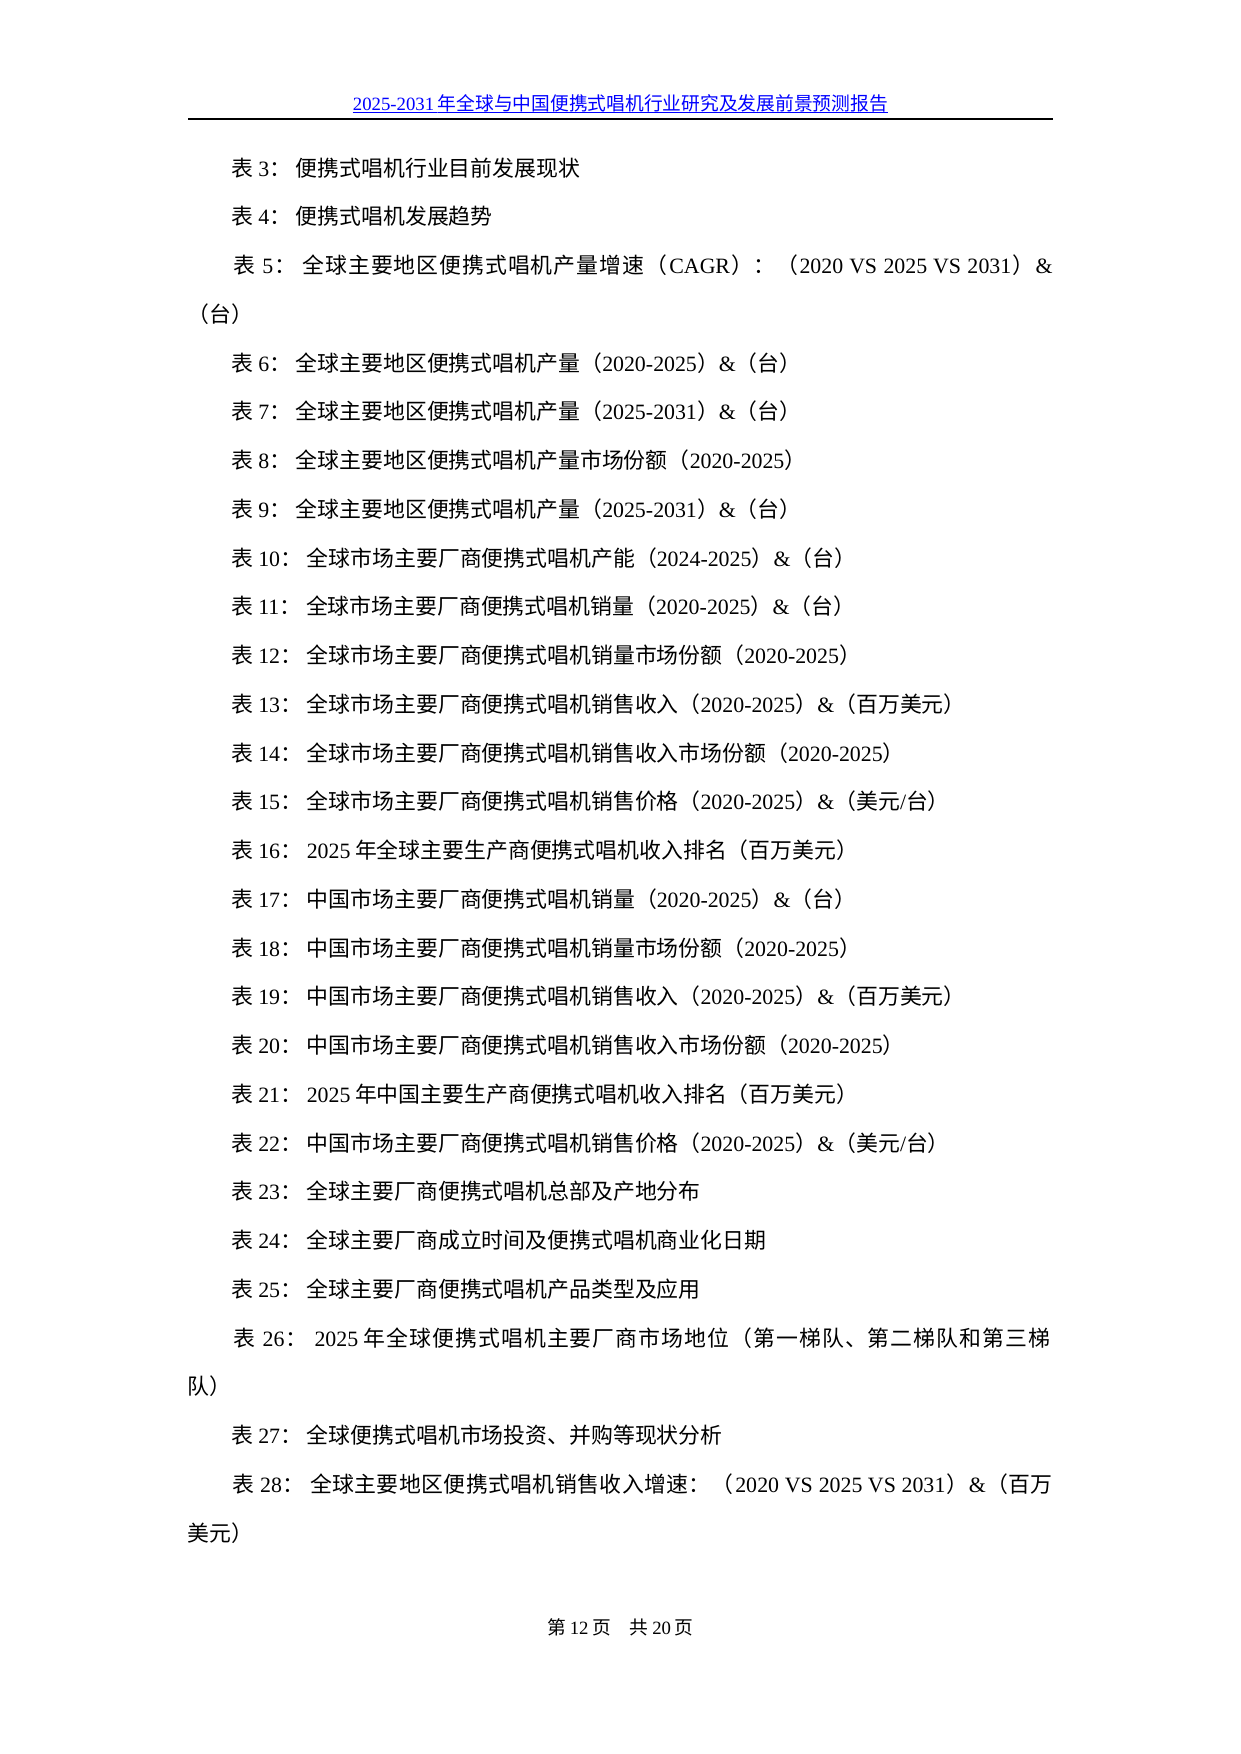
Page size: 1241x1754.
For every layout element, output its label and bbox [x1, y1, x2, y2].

text [187, 150, 1053, 1548]
